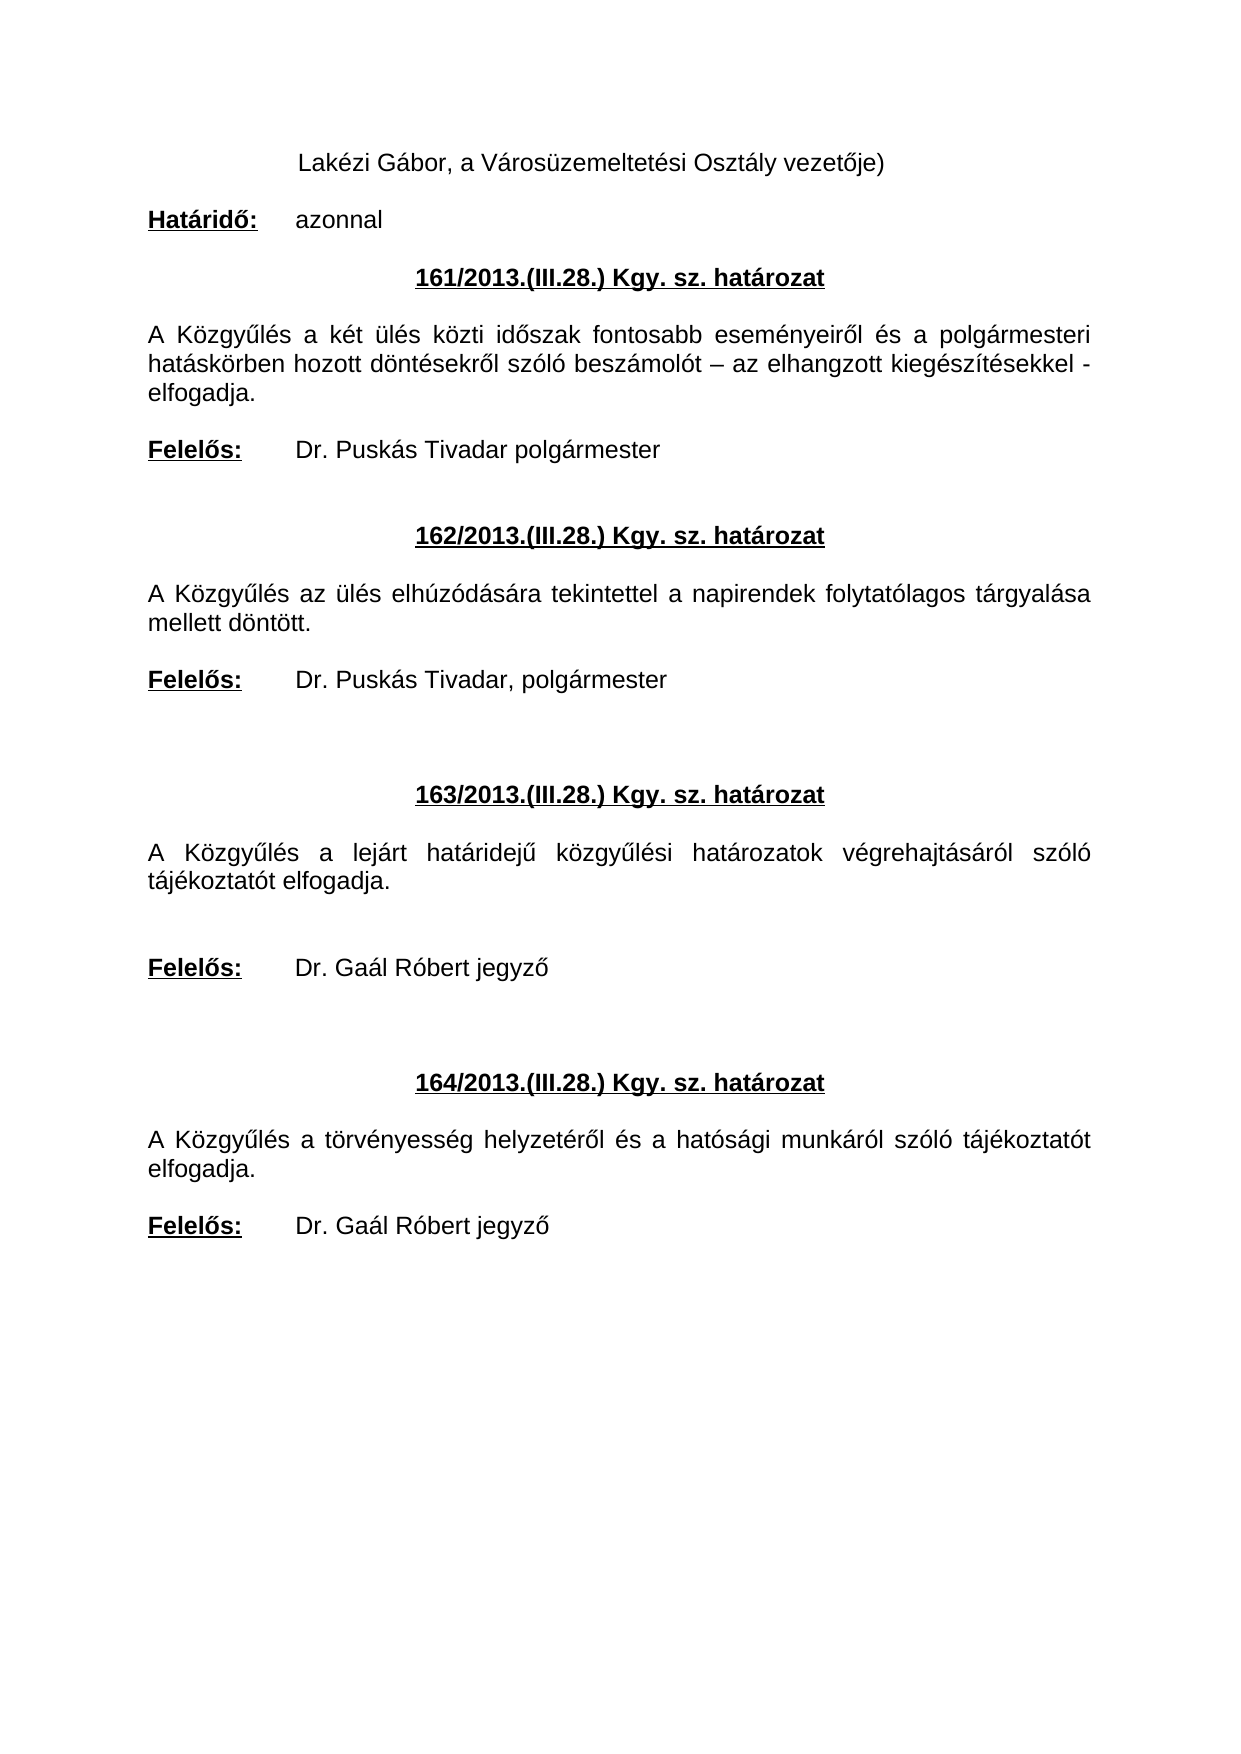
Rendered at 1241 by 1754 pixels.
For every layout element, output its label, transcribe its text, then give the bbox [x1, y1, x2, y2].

text Felelős: Dr. Puskás Tivadar, polgármester [148, 665, 1093, 694]
text Felelős: Dr. Gaál Róbert jegyző [148, 953, 1093, 981]
text 164/2013.(III.28.) Kgy. sz. határozat [148, 1068, 1093, 1096]
text A Közgyűlés a két ülés közti időszak fontosabb eseményeiről és a polgármesteri hatáskörben hozott döntésekről szóló beszámolót – az elhangzott kiegészítésekkel - elfogadja. [148, 320, 1093, 406]
text 161/2013.(III.28.) Kgy. sz. határozat [148, 263, 1093, 291]
text Lakézi Gábor, a Városüzemeltetési Osztály vezetője) [148, 148, 1093, 176]
text Felelős: Dr. Puskás Tivadar polgármester [148, 435, 1093, 464]
text Határidő: azonnal [148, 205, 1093, 234]
text A Közgyűlés az ülés elhúzódására tekintettel a napirendek folytatólagos tárgyalása mellett döntött. [148, 579, 1093, 636]
text 162/2013.(III.28.) Kgy. sz. határozat [148, 521, 1093, 550]
text A Közgyűlés a lejárt határidejű közgyűlési határozatok végrehajtásáról szóló tájékoztatót elfogadja. [148, 838, 1093, 895]
text A Közgyűlés a törvényesség helyzetéről és a hatósági munkáról szóló tájékoztatót elfogadja. [148, 1125, 1093, 1183]
text 163/2013.(III.28.) Kgy. sz. határozat [148, 780, 1093, 809]
text Felelős: Dr. Gaál Róbert jegyző [148, 1211, 1093, 1240]
